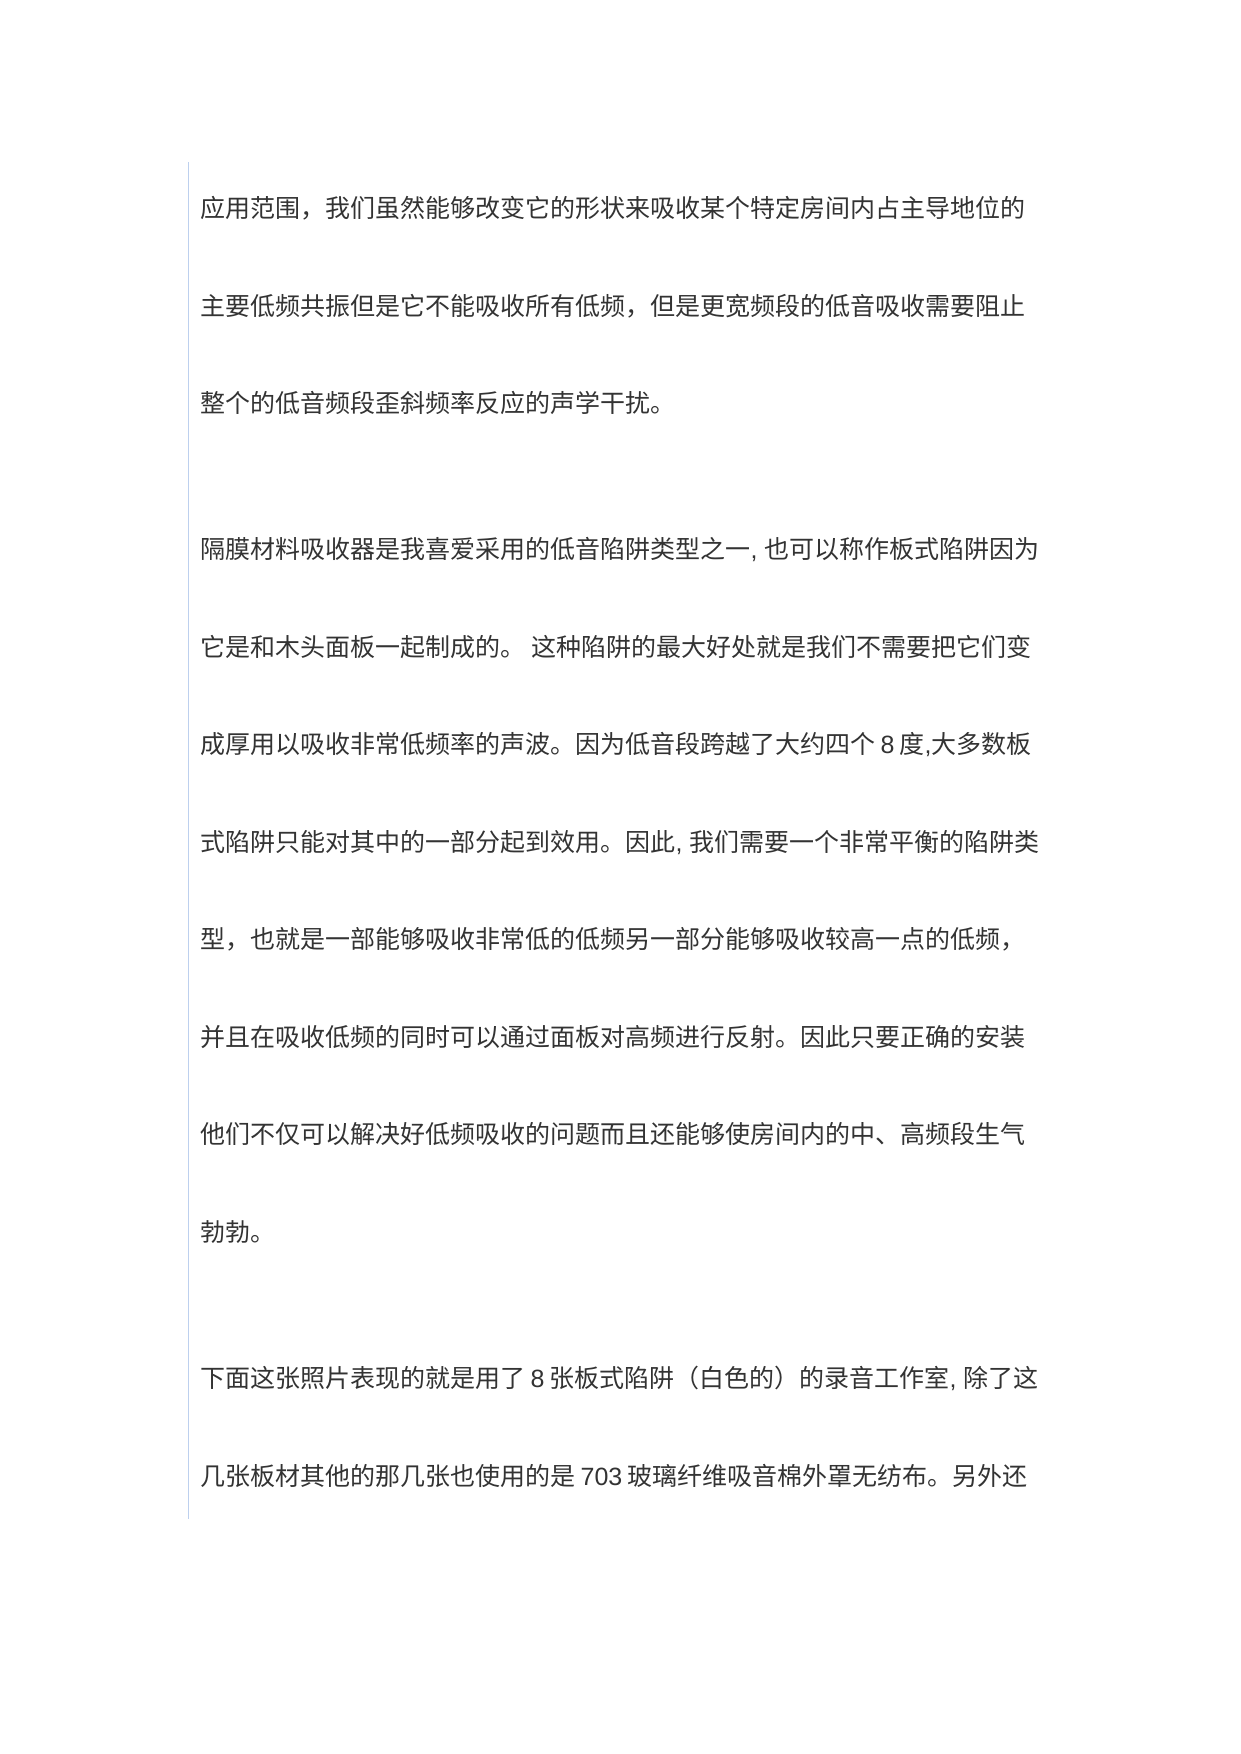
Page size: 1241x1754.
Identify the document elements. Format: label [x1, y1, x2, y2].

table_cell [189, 162, 1027, 1518]
